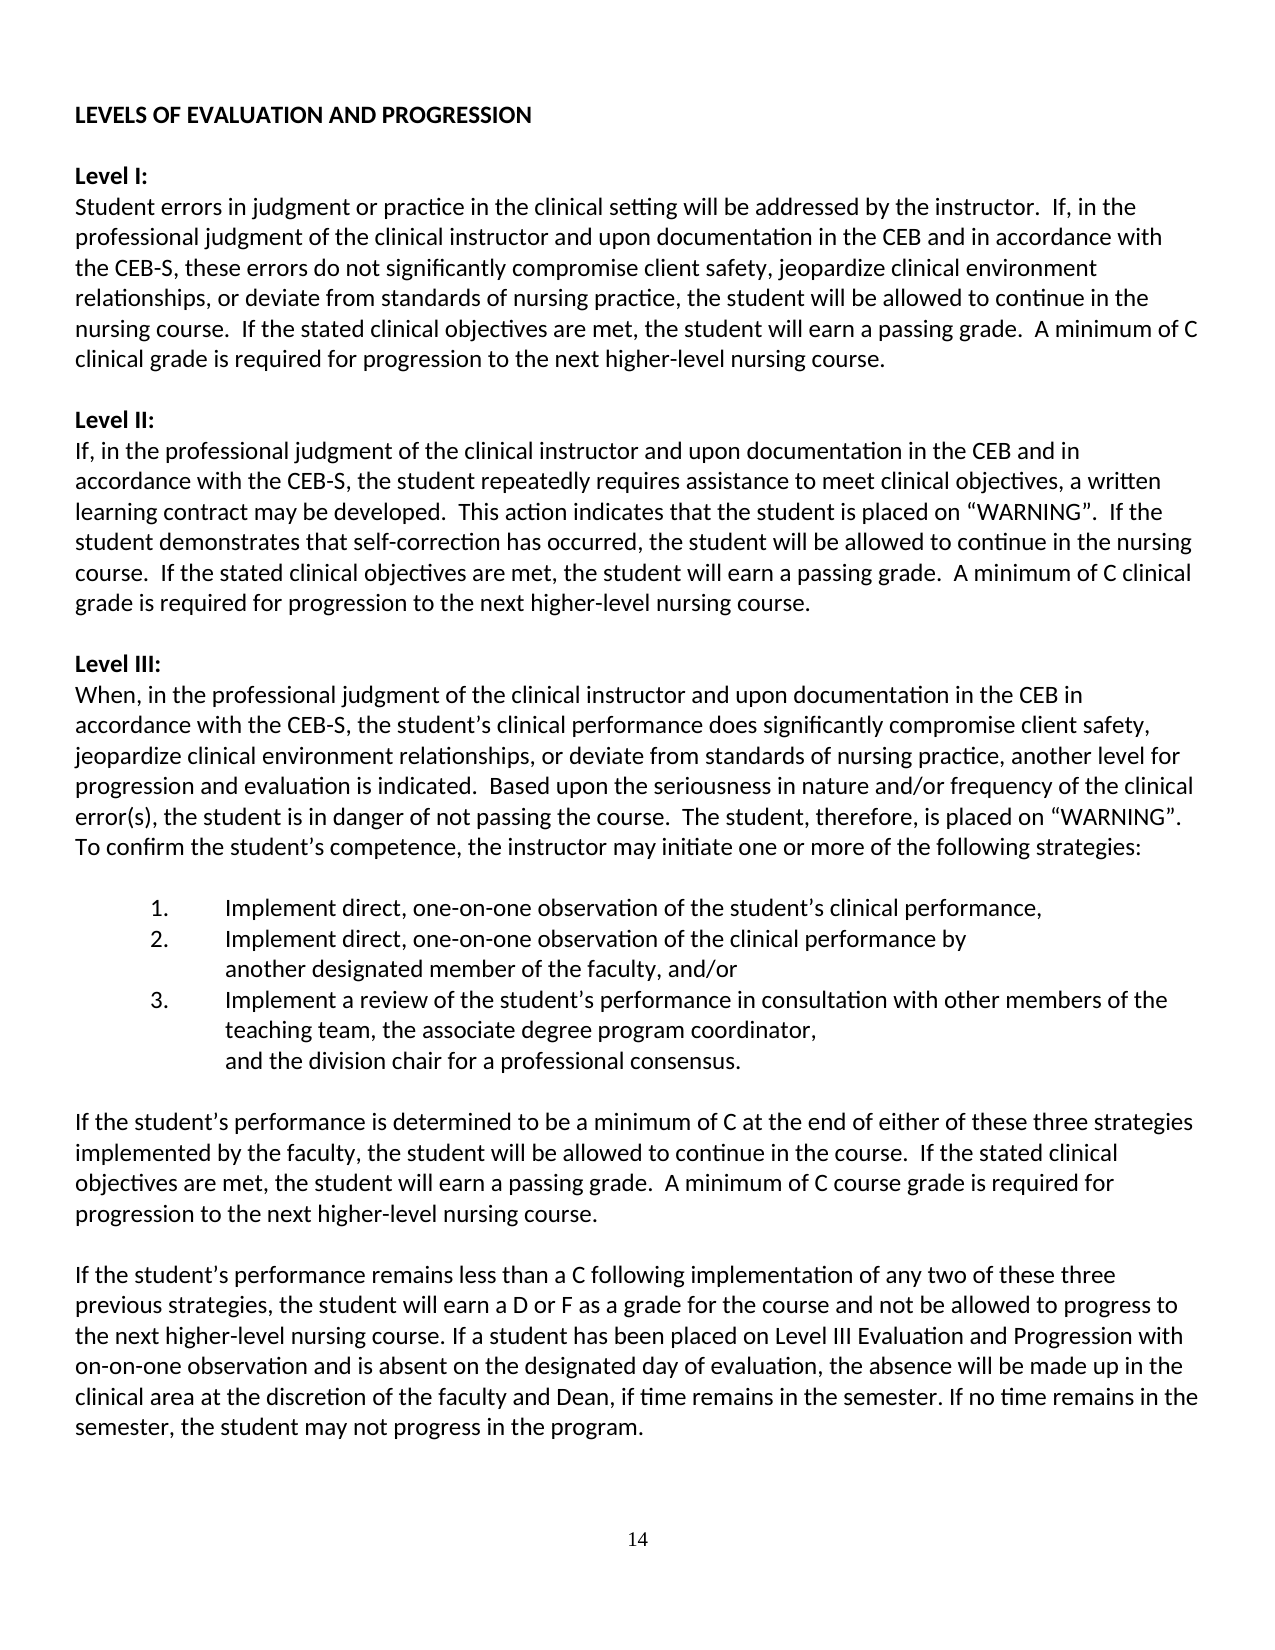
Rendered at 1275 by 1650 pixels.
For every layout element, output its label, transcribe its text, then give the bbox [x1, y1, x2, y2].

text If the student’s performance remains less than a C following implementation of any two of these three previous strategies, the student will earn a D or F as a grade for the course and not be allowed to progress to the next higher-level nursing course. If a student has been placed on Level III Evaluation and Progression with on-on-one observation and is absent on the designated day of evaluation, the absence will be made up in the clinical area at the discretion of the faculty and Dean, if time remains in the semester. If no time remains in the semester, the student may not progress in the program. [75, 1259, 1200, 1442]
text Student errors in judgment or practice in the clinical setting will be addressed by the instructor. If, in the professional judgment of the clinical instructor and upon documentation in the CEB and in accordance with the CEB-S, these errors do not significantly compromise client safety, jeopardize clinical environment relationships, or deviate from standards of nursing practice, the student will be allowed to continue in the nursing course. If the stated clinical objectives are met, the student will earn a passing grade. A minimum of C clinical grade is required for progression to the next higher-level nursing course. [75, 191, 1200, 374]
text If, in the professional judgment of the clinical instructor and upon documentation in the CEB and in accordance with the CEB-S, the student repeatedly requires assistance to meet clinical objectives, a written learning contract may be developed. This action indicates that the student is placed on “WARNING”. If the student demonstrates that self-correction has occurred, the student will be allowed to continue in the nursing course. If the stated clinical objectives are met, the student will earn a passing grade. A minimum of C clinical grade is required for progression to the next higher-level nursing course. [75, 435, 1200, 618]
text and the division chair for a professional consensus. [75, 1045, 1200, 1076]
text LEVELS OF EVALUATION AND PROGRESSION [75, 99, 1200, 129]
text another designated member of the faculty, and/or [75, 954, 1200, 984]
text 1. Implement direct, one-on-one observation of the student’s clinical performance, [75, 893, 1200, 923]
text If the student’s performance is determined to be a minimum of C at the end of either of these three strategies implemented by the faculty, the student will be allowed to continue in the course. If the stated clinical objectives are met, the student will earn a passing grade. A minimum of C course grade is required for progression to the next higher-level nursing course. [75, 1106, 1200, 1228]
text 3. Implement a review of the student’s performance in consultation with other members of the teaching team, the associate degree program coordinator, [150, 984, 1200, 1045]
text 2. Implement direct, one-on-one observation of the clinical performance by [75, 923, 1200, 954]
text Level II: [75, 404, 1200, 435]
text When, in the professional judgment of the clinical instructor and upon documentation in the CEB in accordance with the CEB-S, the student’s clinical performance does significantly compromise client safety, jeopardize clinical environment relationships, or deviate from standards of nursing practice, another level for progression and evaluation is indicated. Based upon the seriousness in nature and/or frequency of the clinical error(s), the student is in danger of not passing the course. The student, therefore, is placed on “WARNING”. To confirm the student’s competence, the instructor may initiate one or more of the following strategies: [75, 679, 1200, 862]
text Level I: [75, 160, 1200, 191]
text Level III: [75, 648, 1200, 679]
